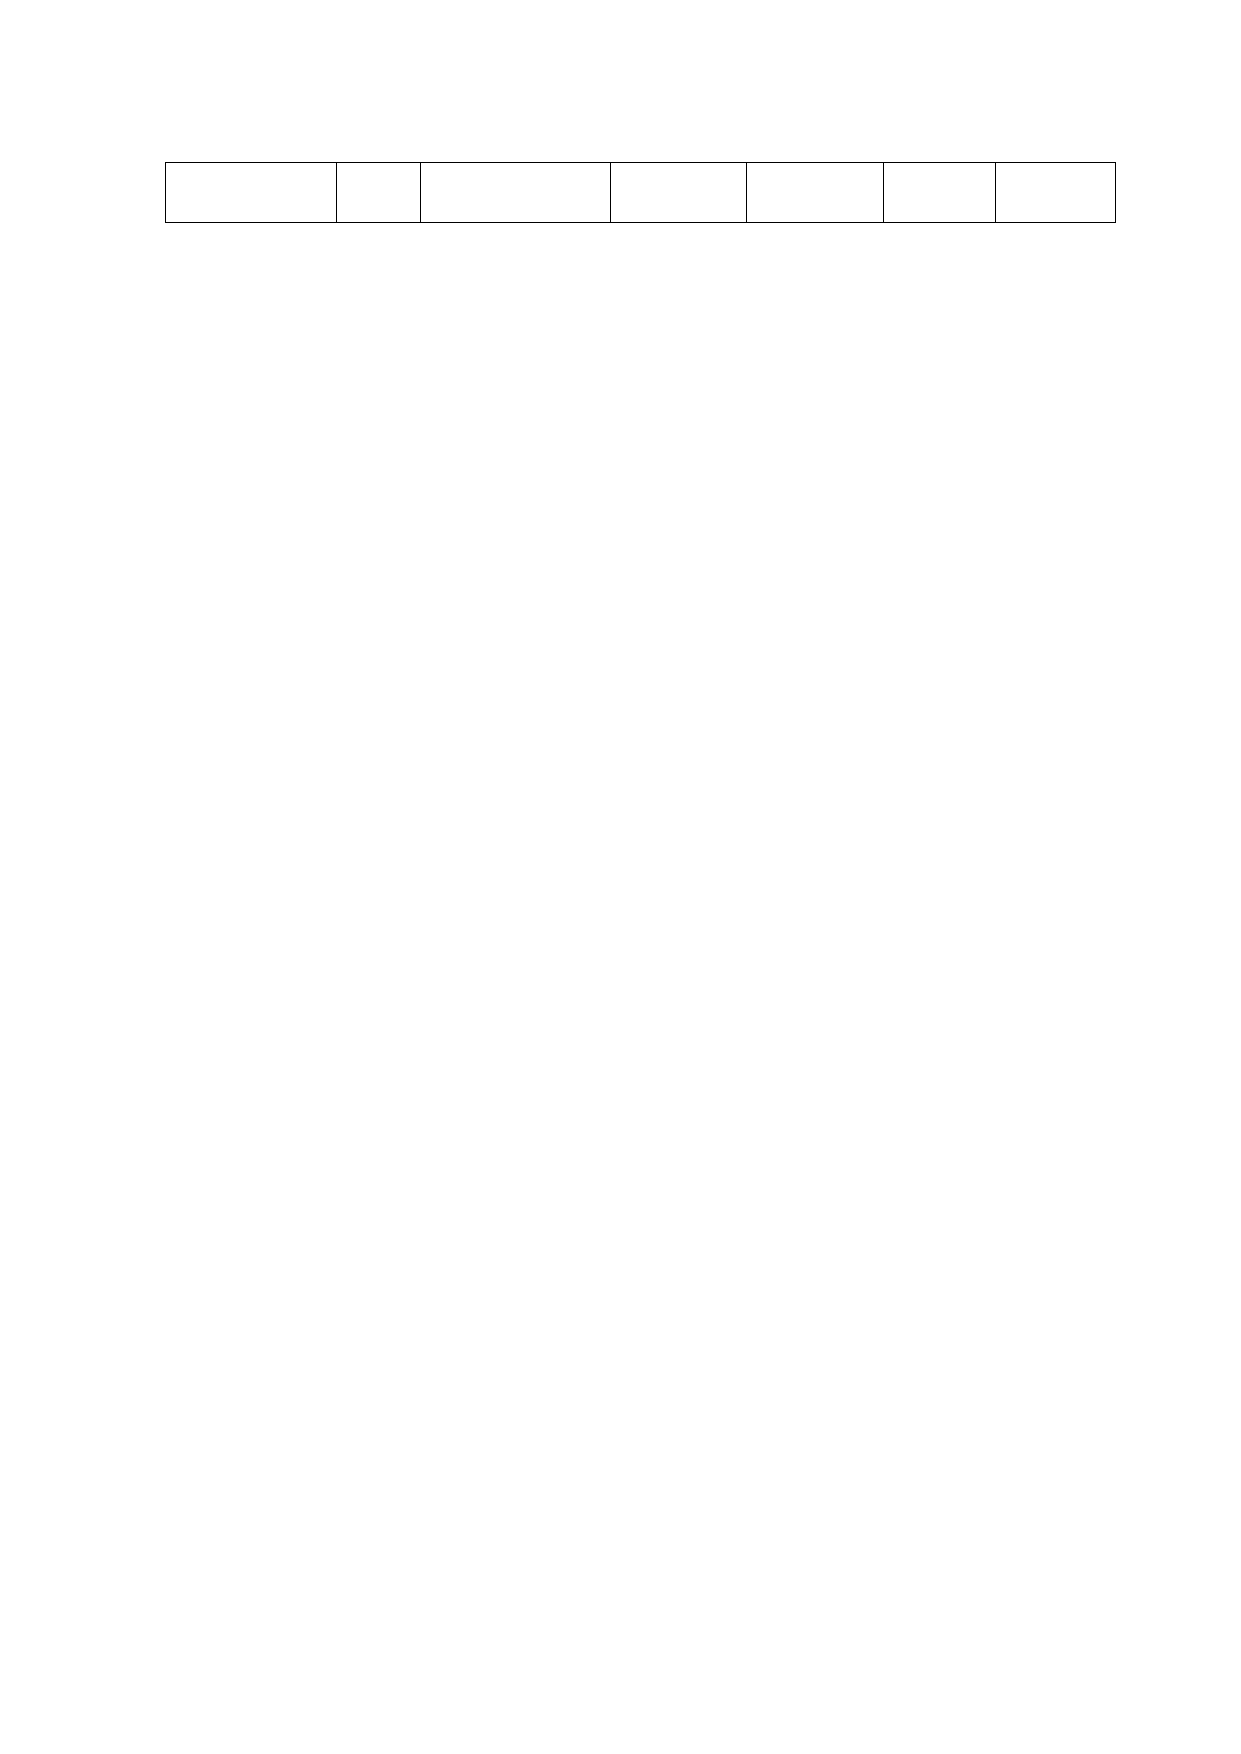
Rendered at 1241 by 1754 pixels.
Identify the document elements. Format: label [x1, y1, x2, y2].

table_cell [166, 163, 336, 222]
table_cell [337, 163, 420, 222]
table_cell [996, 163, 1115, 222]
table_cell [884, 163, 995, 222]
table_cell [747, 163, 883, 222]
table_cell [611, 163, 746, 222]
table_cell [421, 163, 610, 222]
